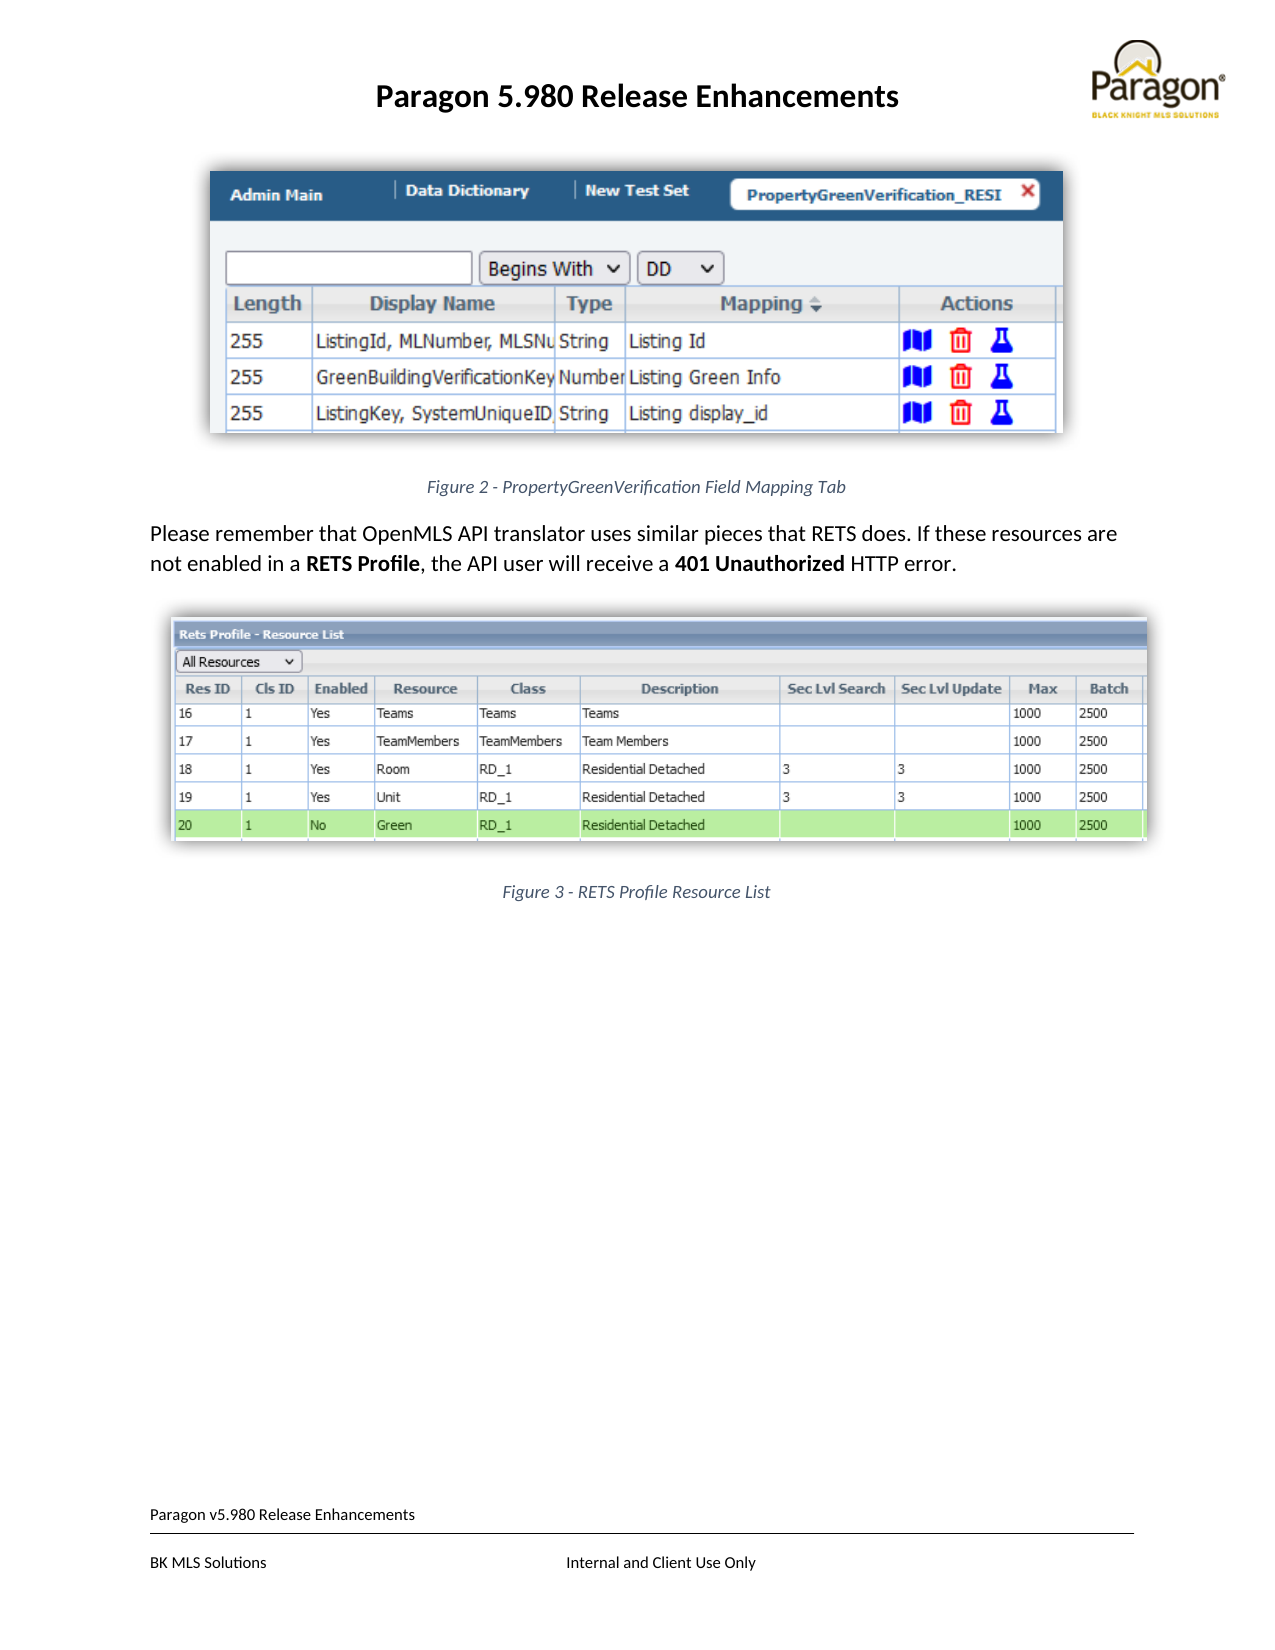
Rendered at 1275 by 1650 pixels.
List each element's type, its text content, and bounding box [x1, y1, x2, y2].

text Figure 2 - PropertyGreenVerification Field Mapping Tab [150, 475, 1125, 498]
picture [210, 171, 1063, 433]
picture [171, 617, 1147, 841]
text Figure 3 - RETS Profile Resource List [150, 881, 1125, 903]
picture [1092, 40, 1226, 120]
text Please remember that OpenMLS API translator uses similar pieces that RETS does. If these resources are not enabled in a RETS Profile, the API user will receive a 401 Unauthorized HTTP error. [150, 519, 1125, 577]
